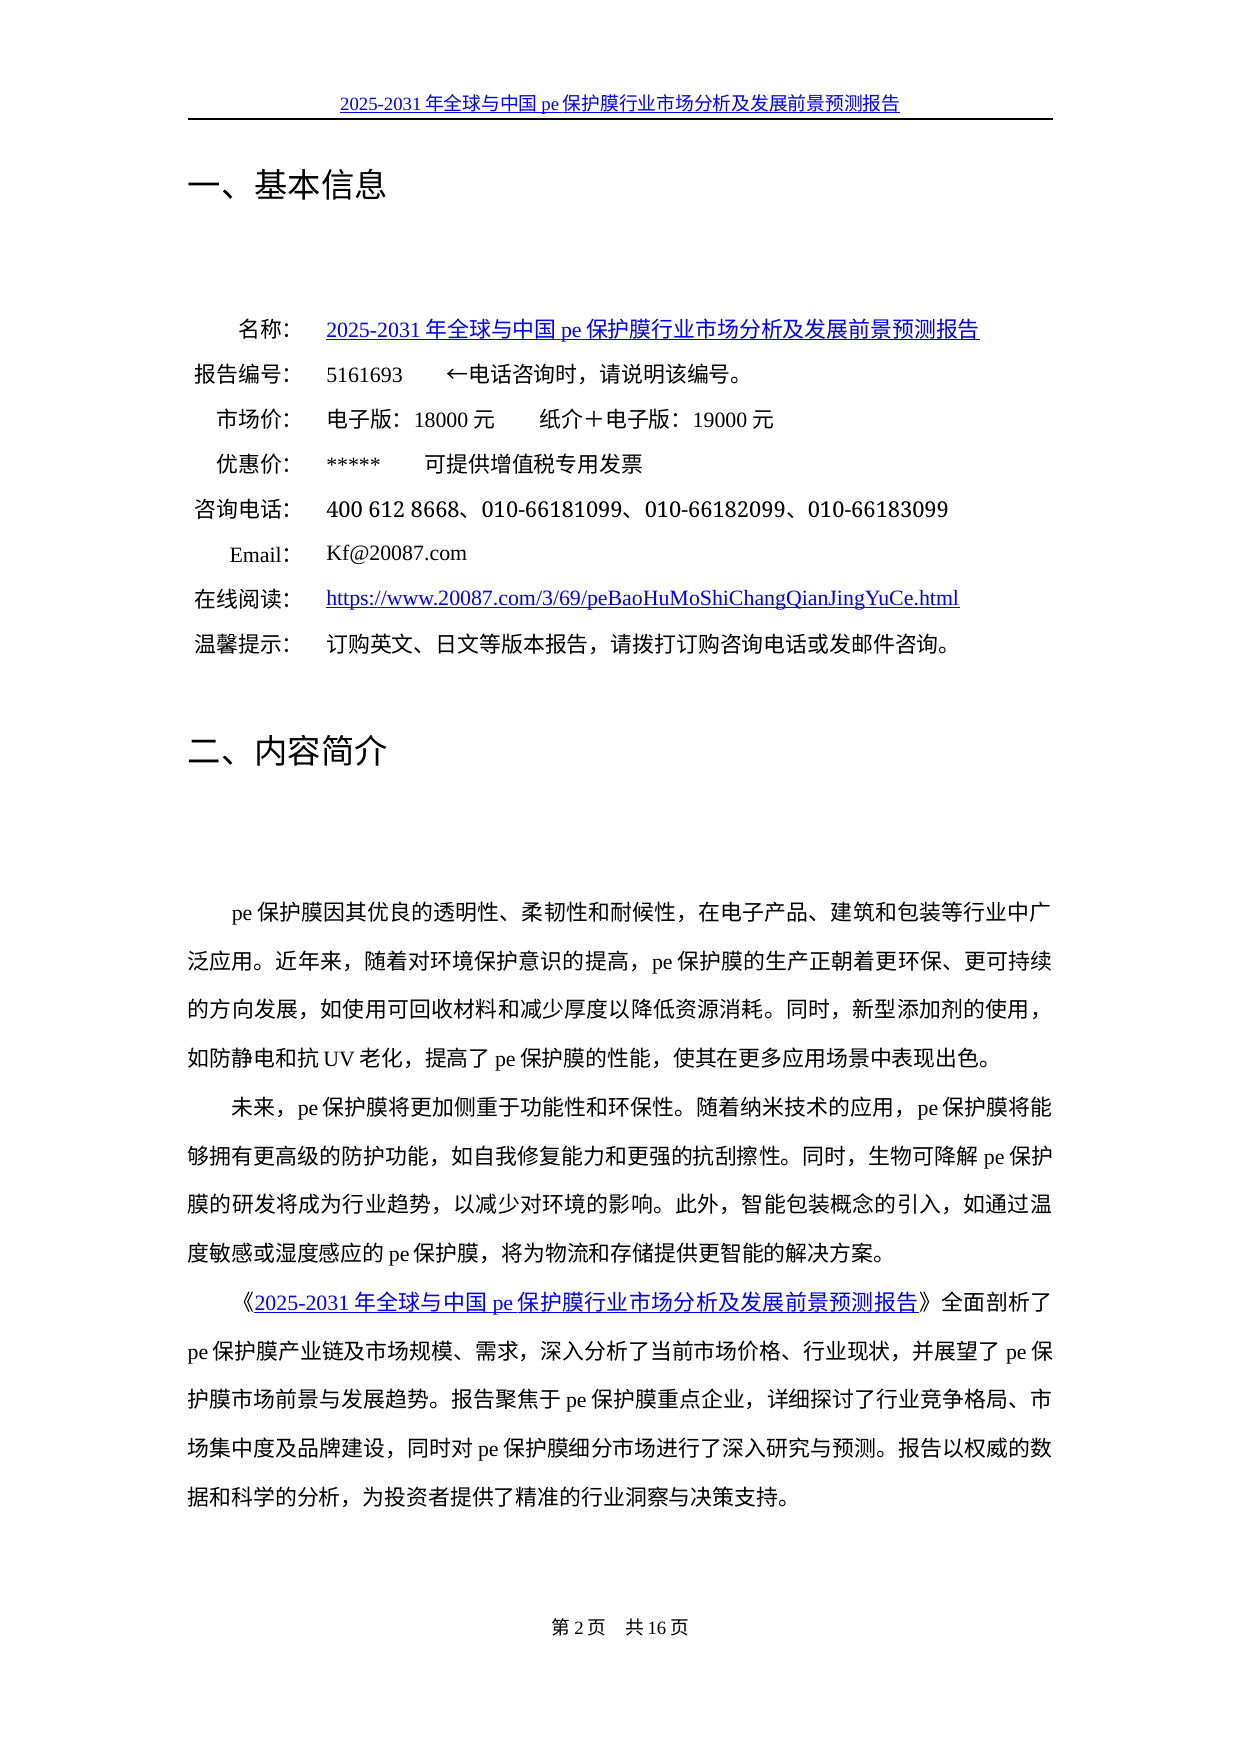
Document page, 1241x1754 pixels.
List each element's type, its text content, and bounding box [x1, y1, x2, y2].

table_cell 5161693 ←电话咨询时，请说明该编号。 [315, 357, 1073, 402]
table_cell 温馨提示： [167, 627, 315, 672]
table_cell 订购英文、日文等版本报告，请拨打订购咨询电话或发邮件咨询。 [315, 627, 1073, 672]
title 二、内容简介 [187, 717, 1053, 782]
table_cell 市场价： [167, 402, 315, 447]
table_cell 400 612 8668、010-66181099、010-66182099、010-66183099 [315, 492, 1073, 537]
table_cell ***** 可提供增值税专用发票 [315, 447, 1073, 492]
table_cell Email： [167, 537, 315, 582]
table_cell 在线阅读： [167, 582, 315, 627]
table_cell 咨询电话： [167, 492, 315, 537]
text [187, 894, 1053, 1512]
table_header 2025-2031年全球与中国pe保护膜行业市场分析及发展前景预测报告 [315, 312, 1073, 357]
title 一、基本信息 [187, 150, 1053, 215]
table_cell 报告编号： [167, 357, 315, 402]
table_cell 优惠价： [167, 447, 315, 492]
table_header 名称： [167, 312, 315, 357]
table_cell Kf@20087.com [315, 537, 1073, 582]
table_cell [315, 582, 1073, 627]
table_cell 电子版：18000 元 纸介＋电子版：19000 元 [315, 402, 1073, 447]
